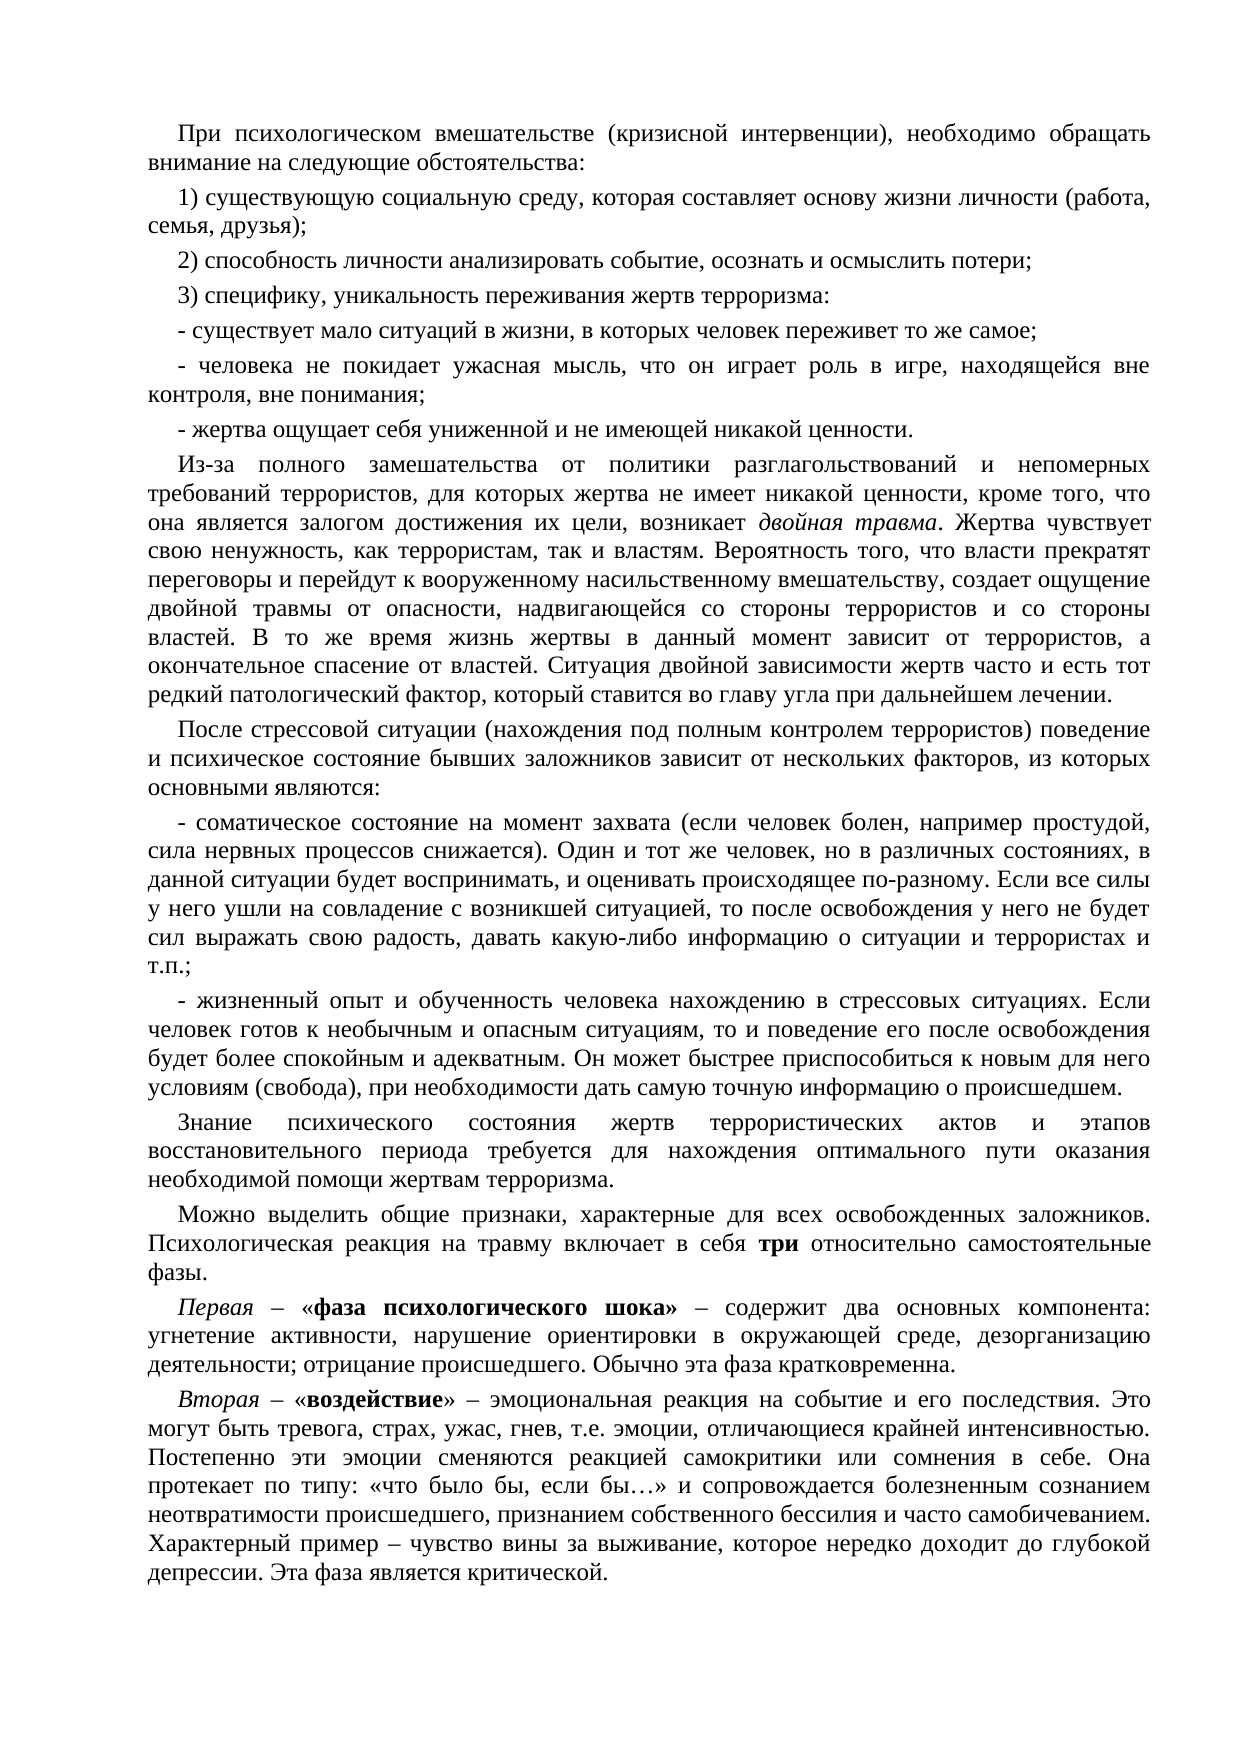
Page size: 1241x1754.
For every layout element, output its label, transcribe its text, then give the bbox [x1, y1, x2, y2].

text Знание психического состояния жертв террористических актов и этапов восстановительного периода требуется для нахождения оптимального пути оказания необходимой помощи жертвам терроризма. [148, 1107, 1152, 1193]
text - существует мало ситуаций в жизни, в которых человек переживет то же самое; [148, 316, 1152, 344]
text Из-за полного замешательства от политики разглагольствований и непомерных требований террористов, для которых жертва не имеет никакой ценности, кроме того, что она является залогом достижения их цели, возникает двойная травма. Жертва чувствует свою ненужность, как террористам, так и властям. Вероятность того, что власти прекратят переговоры и перейдут к вооруженному насильственному вмешательству, создает ощущение двойной травмы от опасности, надвигающейся со стороны террористов и со стороны властей. В то же время жизнь жертвы в данный момент зависит от террористов, а окончательное спасение от властей. Ситуация двойной зависимости жертв часто и есть тот редкий патологический фактор, который ставится во главу угла при дальнейшем лечении. [148, 449, 1152, 708]
text 1) существующую социальную среду, которая составляет основу жизни личности (работа, семья, друзья); [148, 182, 1152, 239]
text 3) специфику, уникальность переживания жертв терроризма: [148, 281, 1152, 309]
text - жертва ощущает себя униженной и не имеющей никакой ценности. [148, 414, 1152, 443]
text При психологическом вмешательстве (кризисной интервенции), необходимо обращать внимание на следующие обстоятельства: [148, 118, 1152, 176]
text После стрессовой ситуации (нахождения под полным контролем террористов) поведение и психическое состояние бывших заложников зависит от нескольких факторов, из которых основными являются: [148, 714, 1152, 801]
text - человека не покидает ужасная мысль, что он играет роль в игре, находящейся вне контроля, вне понимания; [148, 351, 1152, 408]
text 2) способность личности анализировать событие, осознать и осмыслить потери; [148, 246, 1152, 274]
text - жизненный опыт и обученность человека нахождению в стрессовых ситуациях. Если человек готов к необычным и опасным ситуациям, то и поведение его после освобождения будет более спокойным и адекватным. Он может быстрее приспособиться к новым для него условиям (свобода), при необходимости дать самую точную информацию о происшедшем. [148, 986, 1152, 1101]
text Можно выделить общие признаки, характерные для всех освобожденных заложников. Психологическая реакция на травму включает в себя три относительно самостоятельные фазы. [148, 1199, 1152, 1286]
text - соматическое состояние на момент захвата (если человек болен, например простудой, сила нервных процессов снижается). Один и тот же человек, но в различных состояниях, в данной ситуации будет воспринимать, и оценивать происходящее по-разному. Если все силы у него ушли на совладение с возникшей ситуацией, то после освобождения у него не будет сил выражать свою радость, давать какую-либо информацию о ситуации и террористах и т.п.; [148, 807, 1152, 979]
text Вторая – «воздействие» – эмоциональная реакция на событие и его последствия. Это могут быть тревога, страх, ужас, гнев, т.е. эмоции, отличающиеся крайней интенсивностью. Постепенно эти эмоции сменяются реакцией самокритики или сомнения в себе. Она протекает по типу: «что было бы, если бы…» и сопровождается болезненным сознанием неотвратимости происшедшего, признанием собственного бессилия и часто самобичеванием. Характерный пример – чувство вины за выживание, которое нередко доходит до глубокой депрессии. Эта фаза является критической. [148, 1384, 1152, 1586]
text Первая – «фаза психологического шока» – содержит два основных компонента: угнетение активности, нарушение ориентировки в окружающей среде, дезорганизацию деятельности; отрицание происшедшего. Обычно эта фаза кратковременна. [148, 1292, 1152, 1378]
